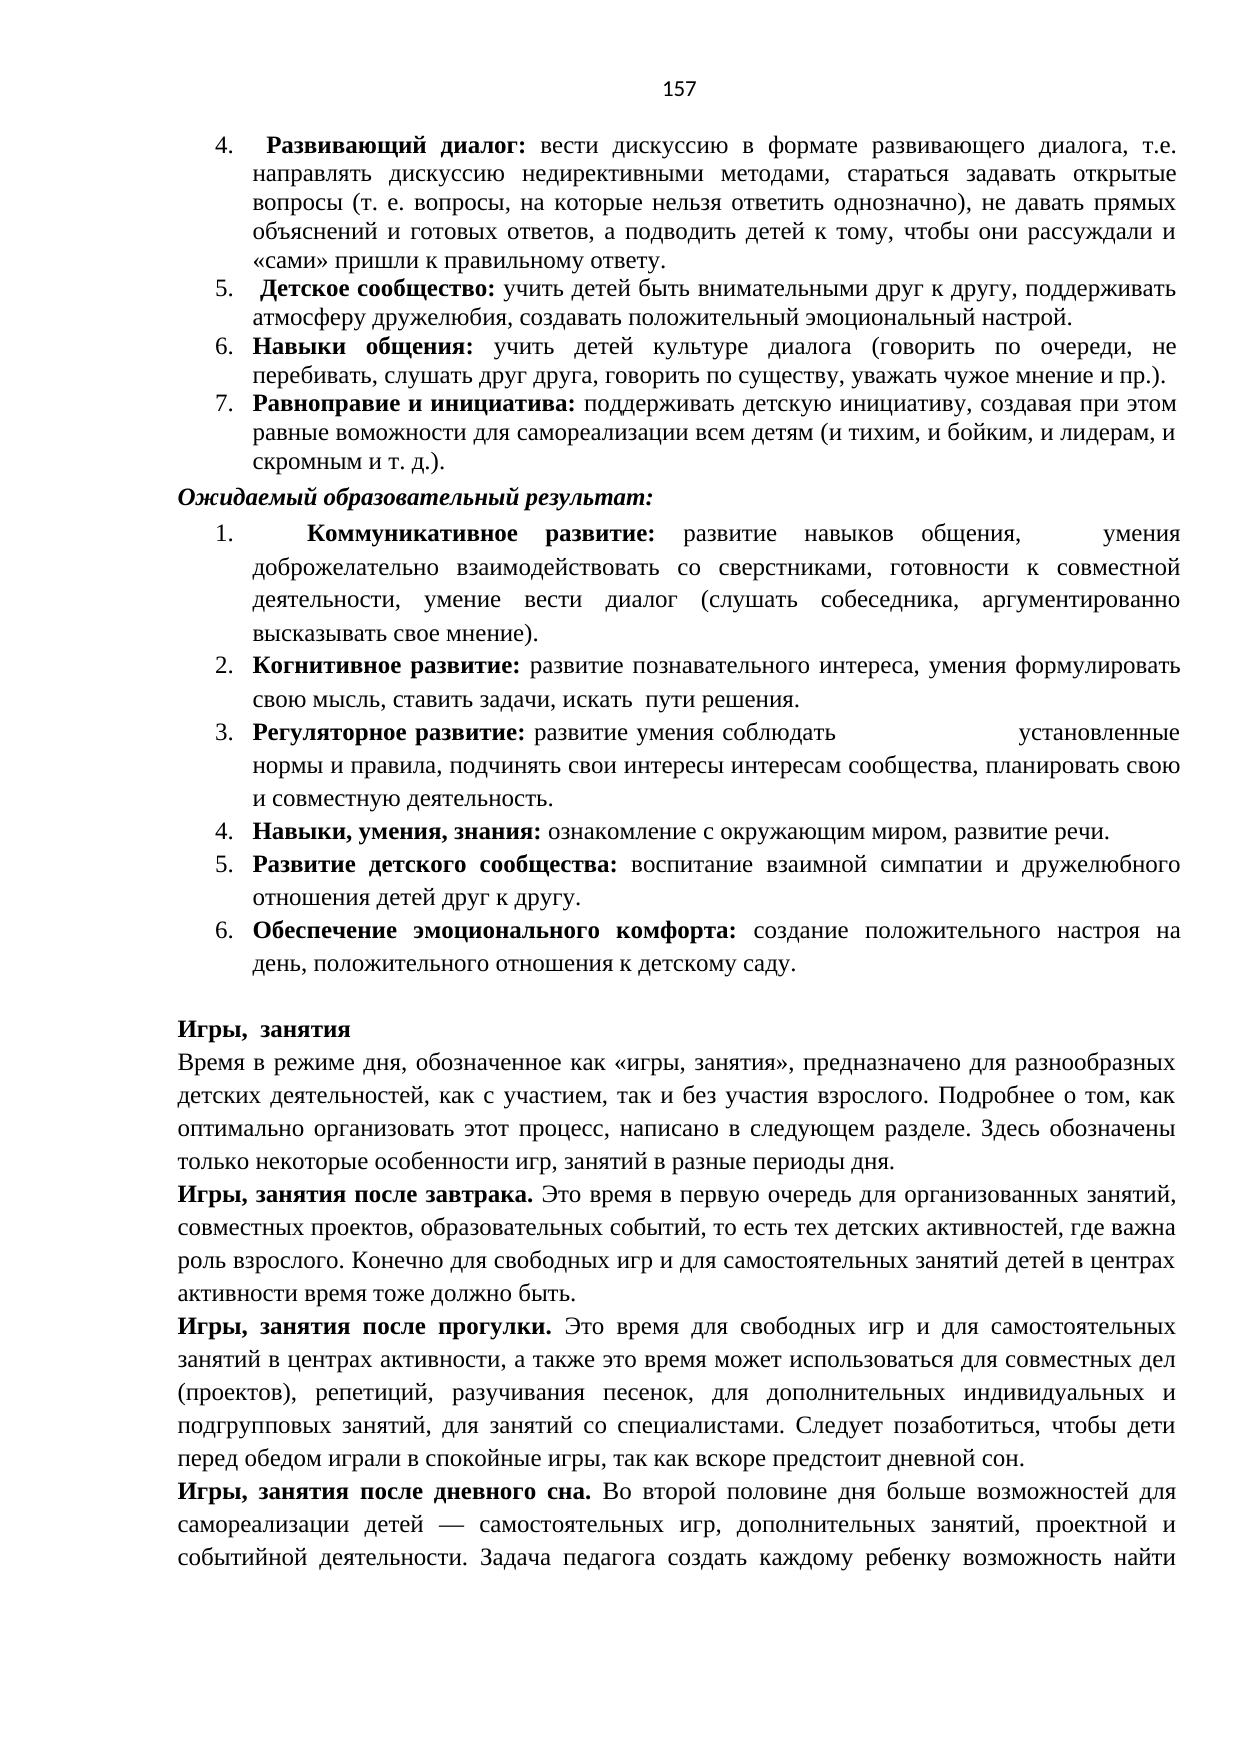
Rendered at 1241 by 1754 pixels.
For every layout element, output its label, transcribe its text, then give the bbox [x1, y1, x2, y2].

list Навыки общения: учить детей культуре диалога (говорить по очереди, не перебивать, слушать друг друга, говорить по существу, уважать чужое мнение и пр.). [215, 331, 1177, 388]
text Игры, занятия после завтрака. Это время в первую очередь для организованных занятий, совместных проектов, образовательных событий, то есть тех детских активностей, где важна роль взрослого. Конечно для свободных игр и для самостоятельных занятий детей в центрах активности время тоже должно быть. [177, 1179, 1177, 1307]
text Игры, занятия [177, 1014, 735, 1043]
text Время в режиме дня, обозначенное как «игры, занятия», предназначено для разнообразных детских деятельностей, как с участием, так и без участия взрослого. Подробнее о том, как оптимально организовать этот процесс, написано в следующем разделе. Здесь обозначены только некоторые особенности игр, занятий в разные периоды дня. [177, 1047, 1177, 1175]
list Коммуникативное развитие: развитие навыков общения, умения доброжелательно взаимодействовать со сверстниками, готовности к совместной деятельности, умение вести диалог (слушать собеседника, аргументированно высказывать свое мнение). [215, 518, 1181, 646]
list Регуляторное развитие: развитие умения соблюдать установленные нормы и правила, подчинять свои интересы интересам сообщества, планировать свою и совместную деятельность. [215, 717, 1181, 811]
list Равноправие и инициатива: поддерживать детскую инициативу, создавая при этом равные воможности для самореализации всем детям (и тихим, и бойким, и лидерам, и скромным и т. д.). [215, 388, 1177, 475]
list Обеспечение эмоционального комфорта: создание положительного настроя на день, положительного отношения к детскому саду. [215, 915, 1181, 977]
list Детское сообщество: учить детей быть внимательными друг к другу, поддерживать атмосферу дружелюбия, создавать положительный эмоциональный настрой. [215, 273, 1177, 331]
list Когнитивное развитие: развитие познавательного интереса, умения формулировать свою мысль, ставить задачи, искать пути решения. [215, 651, 1181, 712]
list Навыки, умения, знания: ознакомление с окружающим миром, развитие речи. [215, 816, 1181, 844]
list Развитие детского сообщества: воспитание взаимной симпатии и дружелюбного отношения детей друг к другу. [215, 849, 1181, 911]
list Развивающий диалог: вести дискуссию в формате развивающего диалога, т.е. направлять дискуссию недирективными методами, стараться задавать открытые вопросы (т. е. вопросы, на которые нельзя ответить однозначно), не давать прямых объяснений и готовых ответов, а подводить детей к тому, чтобы они рассуждали и «сами» пришли к правильному ответу. [215, 130, 1177, 273]
text Игры, занятия после прогулки. Это время для свободных игр и для самостоятельных занятий в центрах активности, а также это время может использоваться для совместных дел (проектов), репетиций, разучивания песенок, для дополнительных индивидуальных и подгрупповых занятий, для занятий со специалистами. Следует позаботиться, чтобы дети перед обедом играли в спокойные игры, так как вскоре предстоит дневной сон. [177, 1311, 1177, 1472]
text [177, 1476, 1177, 1571]
text Ожидаемый образовательный результат: [177, 482, 1177, 511]
